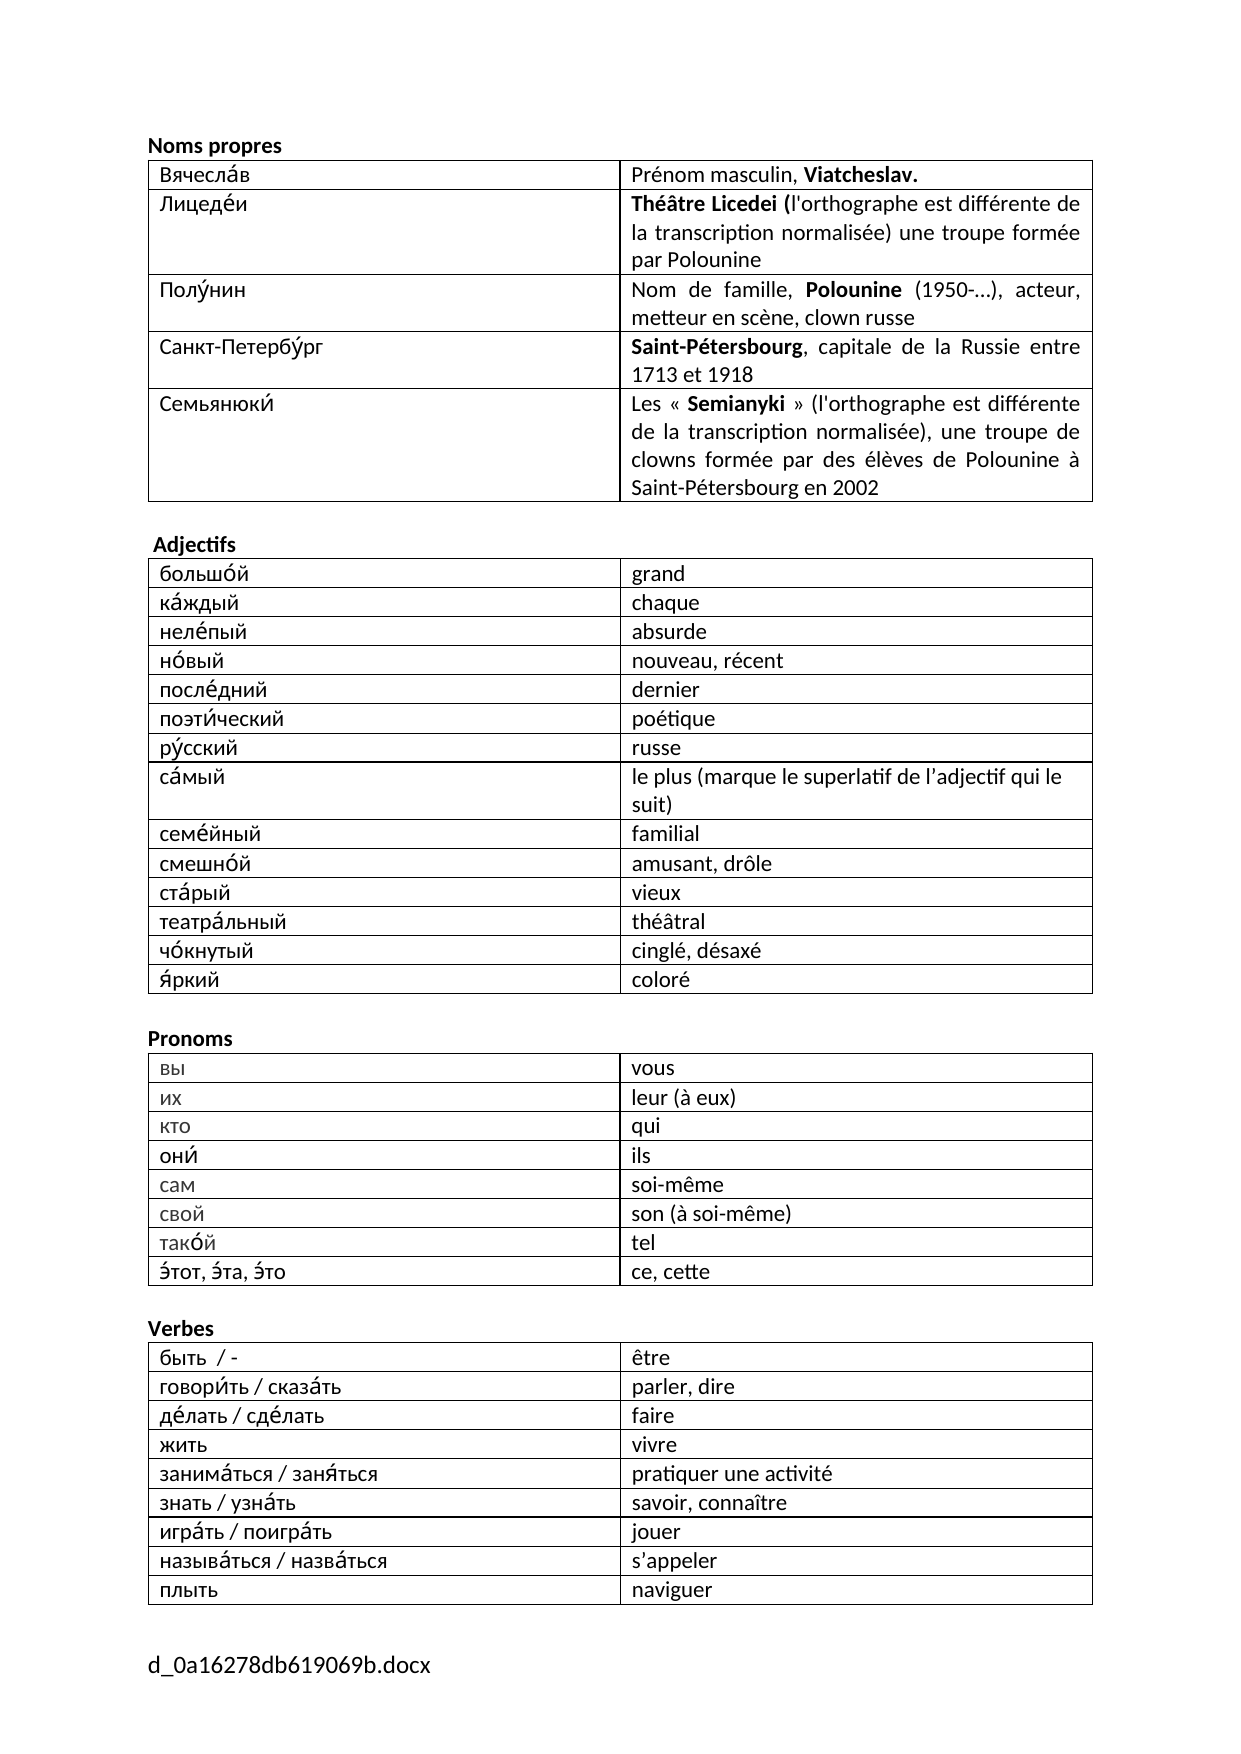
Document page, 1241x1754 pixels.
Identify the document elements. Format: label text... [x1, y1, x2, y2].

table_header вы [149, 1054, 619, 1082]
table_cell Nom de famille, Polounine (1950-…), acteur, metteur en scène, clown russe [621, 275, 1092, 331]
table_cell знать / узна́ть [149, 1489, 620, 1516]
table_cell le plus (marque le superlatif de l’adjectif qui le suit) [621, 763, 1092, 818]
table_cell Санкт-Петербу́рг [149, 332, 619, 388]
table_header быть / - [149, 1343, 620, 1371]
table_cell soi-même [621, 1170, 1092, 1198]
table_cell плыть [149, 1576, 620, 1604]
table_cell chaque [621, 588, 1092, 616]
table_cell кто [149, 1112, 619, 1140]
table_cell занима́ться / заня́ться [149, 1459, 620, 1487]
text Noms propres [148, 131, 1093, 159]
table_cell familial [621, 820, 1092, 848]
table_cell vivre [621, 1430, 1092, 1458]
table_cell ce, cette [621, 1257, 1092, 1285]
table_cell чо́кнутый [149, 936, 620, 964]
table_cell cinglé, désaxé [621, 936, 1092, 964]
text Pronoms [148, 1024, 1093, 1052]
table_cell после́дний [149, 675, 620, 703]
table_cell тако́й [149, 1228, 619, 1256]
table_cell Théâtre Licedei (l'orthographe est différente de la transcription normalisée) une troupe formée par Polounine [621, 190, 1092, 274]
table_cell свой [149, 1199, 619, 1227]
table_cell Les « Semianyki » (l'orthographe est différente de la transcription normalisée), une troupe de clowns formée par des élèves de Polounine à Saint-Pétersbourg en 2002 [621, 389, 1092, 501]
table_cell tel [621, 1228, 1092, 1256]
table_cell amusant, drôle [621, 849, 1092, 877]
table_cell coloré [621, 965, 1092, 993]
table_header grand [621, 559, 1092, 587]
table_header être [621, 1343, 1092, 1371]
table_cell их [149, 1083, 619, 1111]
table_cell parler, dire [621, 1372, 1092, 1400]
table_cell жить [149, 1430, 620, 1458]
table_cell Семьянюки́ [149, 389, 619, 501]
table_cell семе́йный [149, 820, 620, 848]
table_cell naviguer [621, 1576, 1092, 1604]
table_cell сам [149, 1170, 619, 1198]
table_cell смешно́й [149, 849, 620, 877]
table_cell nouveau, récent [621, 646, 1092, 674]
table_cell са́мый [149, 763, 620, 818]
table_cell pratiquer une activité [621, 1459, 1092, 1487]
table_cell ру́сский [149, 734, 620, 761]
table_cell э́тот, э́та, э́то [149, 1257, 619, 1285]
text Verbes [148, 1314, 1093, 1342]
table_cell театра́льный [149, 907, 620, 935]
table_cell игра́ть / поигра́ть [149, 1518, 620, 1546]
table_cell dernier [621, 675, 1092, 703]
table_cell Лицеде́и [149, 190, 619, 274]
table_cell но́вый [149, 646, 620, 674]
table_cell говори́ть / сказа́ть [149, 1372, 620, 1400]
table_cell absurde [621, 617, 1092, 645]
table_cell Полу́нин [149, 275, 619, 331]
table_cell théâtral [621, 907, 1092, 935]
table_cell Saint-Pétersbourg, capitale de la Russie entre 1713 et 1918 [621, 332, 1092, 388]
table_cell savoir, connaître [621, 1489, 1092, 1516]
table_cell vieux [621, 878, 1092, 906]
table_cell ста́рый [149, 878, 620, 906]
table_cell де́лать / сде́лать [149, 1401, 620, 1429]
table_header Вячесла́в [149, 161, 619, 188]
table_cell поэти́ческий [149, 704, 620, 732]
table_cell qui [621, 1112, 1092, 1140]
table_header Prénom masculin, Viatcheslav. [621, 161, 1092, 188]
table_cell s’appeler [621, 1547, 1092, 1574]
table_cell я́ркий [149, 965, 620, 993]
table_cell неле́пый [149, 617, 620, 645]
table_cell faire [621, 1401, 1092, 1429]
table_header большо́й [149, 559, 620, 587]
table_cell poétique [621, 704, 1092, 732]
table_cell leur (à eux) [621, 1083, 1092, 1111]
table_cell russe [621, 734, 1092, 761]
table_cell они́ [149, 1141, 619, 1169]
table_cell son (à soi-même) [621, 1199, 1092, 1227]
text Adjectifs [148, 530, 1093, 558]
table_cell jouer [621, 1518, 1092, 1546]
table_header vous [621, 1054, 1092, 1082]
table_cell ка́ждый [149, 588, 620, 616]
table_cell ils [621, 1141, 1092, 1169]
table_cell называ́ться / назва́ться [149, 1547, 620, 1574]
